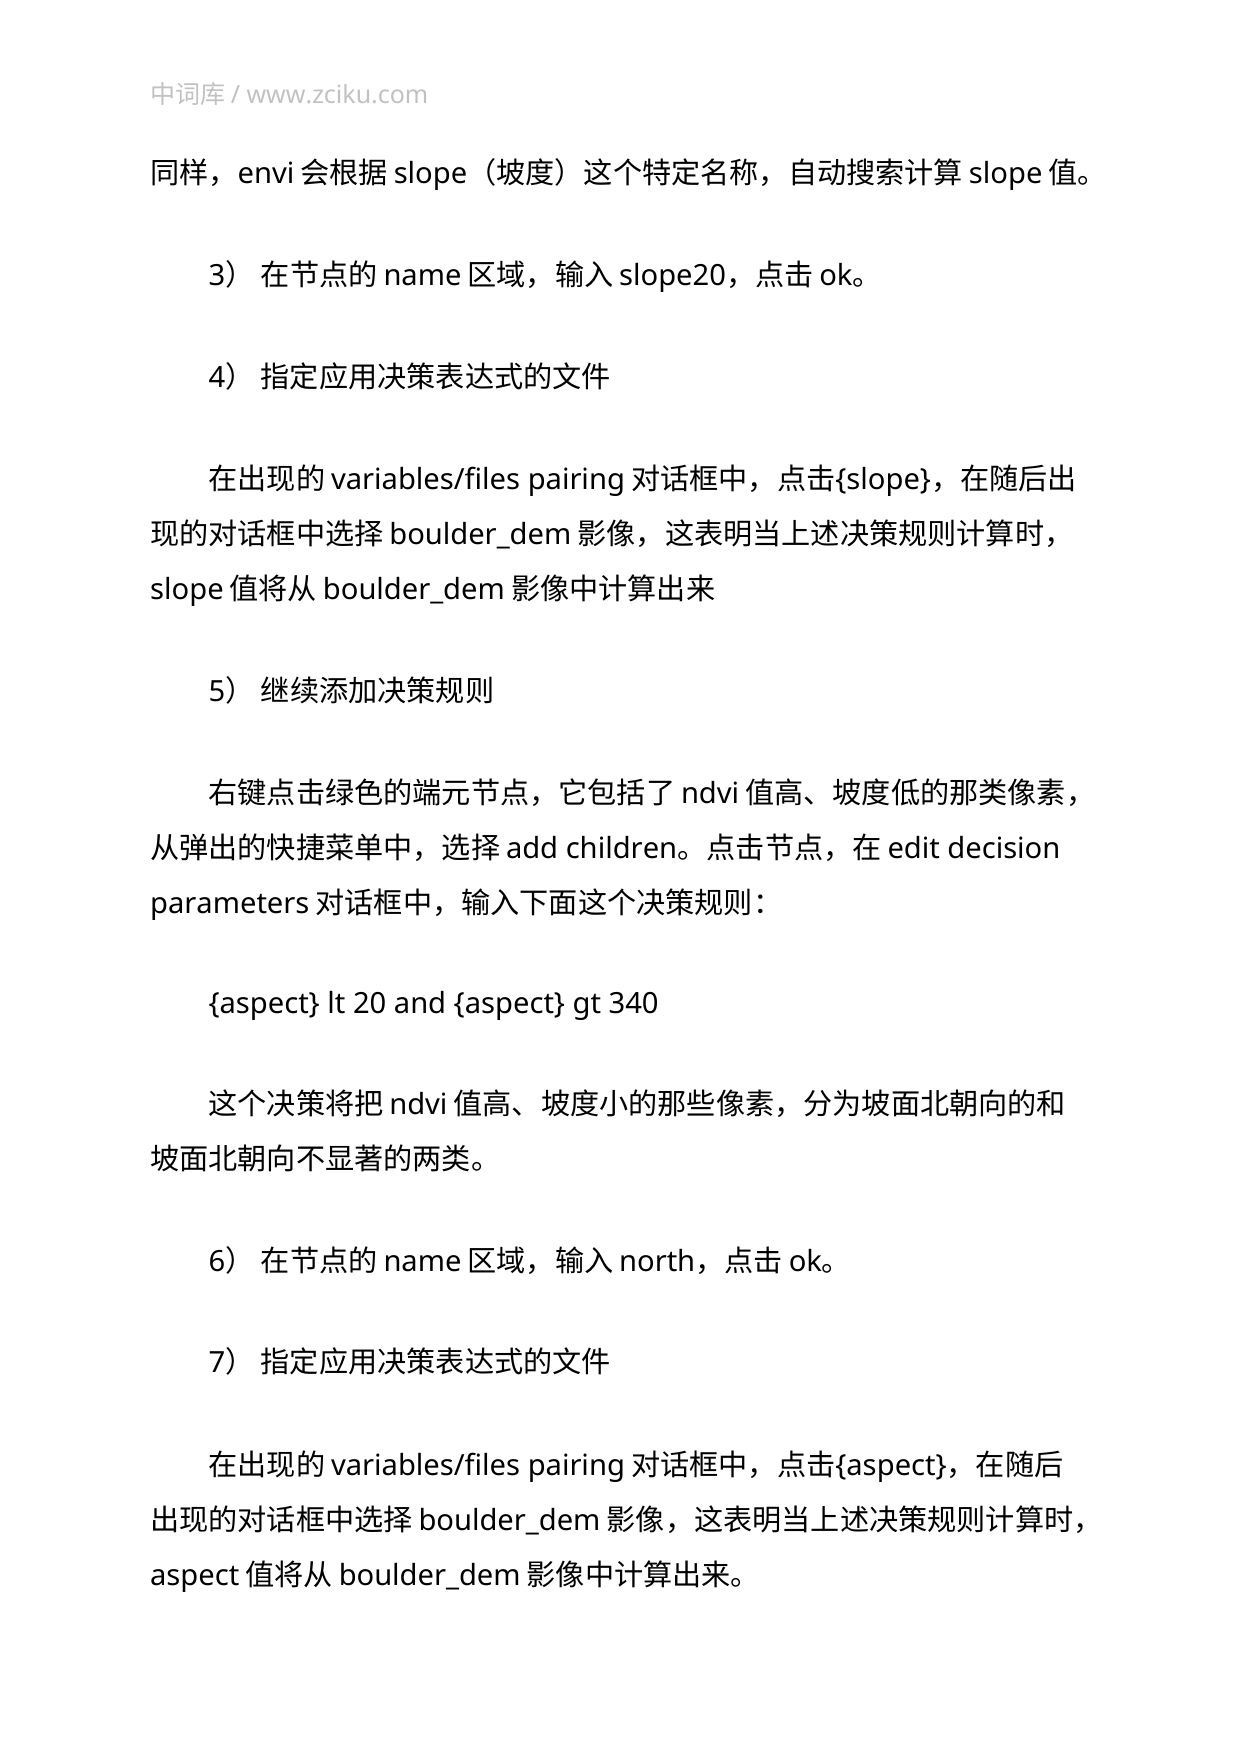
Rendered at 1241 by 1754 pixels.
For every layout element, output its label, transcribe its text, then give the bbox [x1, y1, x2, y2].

text {aspect} lt 20 and {aspect} gt 340 [150, 982, 1090, 1022]
text 这个决策将把ndvi值高、坡度小的那些像素，分为坡面北朝向的和坡面北朝向不显著的两类。 [150, 1080, 1090, 1178]
text 6） 在节点的name区域，输入north，点击ok。 [150, 1237, 1090, 1279]
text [150, 150, 1090, 192]
text 7） 指定应用决策表达式的文件 [150, 1339, 1090, 1381]
text 4） 指定应用决策表达式的文件 [150, 354, 1090, 396]
text 3） 在节点的name区域，输入slope20，点击ok。 [150, 252, 1090, 294]
text 在出现的variables/files pairing对话框中，点击{slope}，在随后出现的对话框中选择boulder_dem影像，这表明当上述决策规则计算时，slope值将从boulder_dem影像中计算出来 [150, 456, 1090, 608]
text 在出现的variables/files pairing对话框中，点击{aspect}，在随后出现的对话框中选择boulder_dem影像，这表明当上述决策规则计算时，aspect值将从boulder_dem影像中计算出来。 [150, 1441, 1090, 1593]
text 右键点击绿色的端元节点，它包括了ndvi值高、坡度低的那类像素，从弹出的快捷菜单中，选择add children。点击节点，在edit decision parameters对话框中，输入下面这个决策规则： [150, 770, 1090, 922]
text 5） 继续添加决策规则 [150, 668, 1090, 710]
